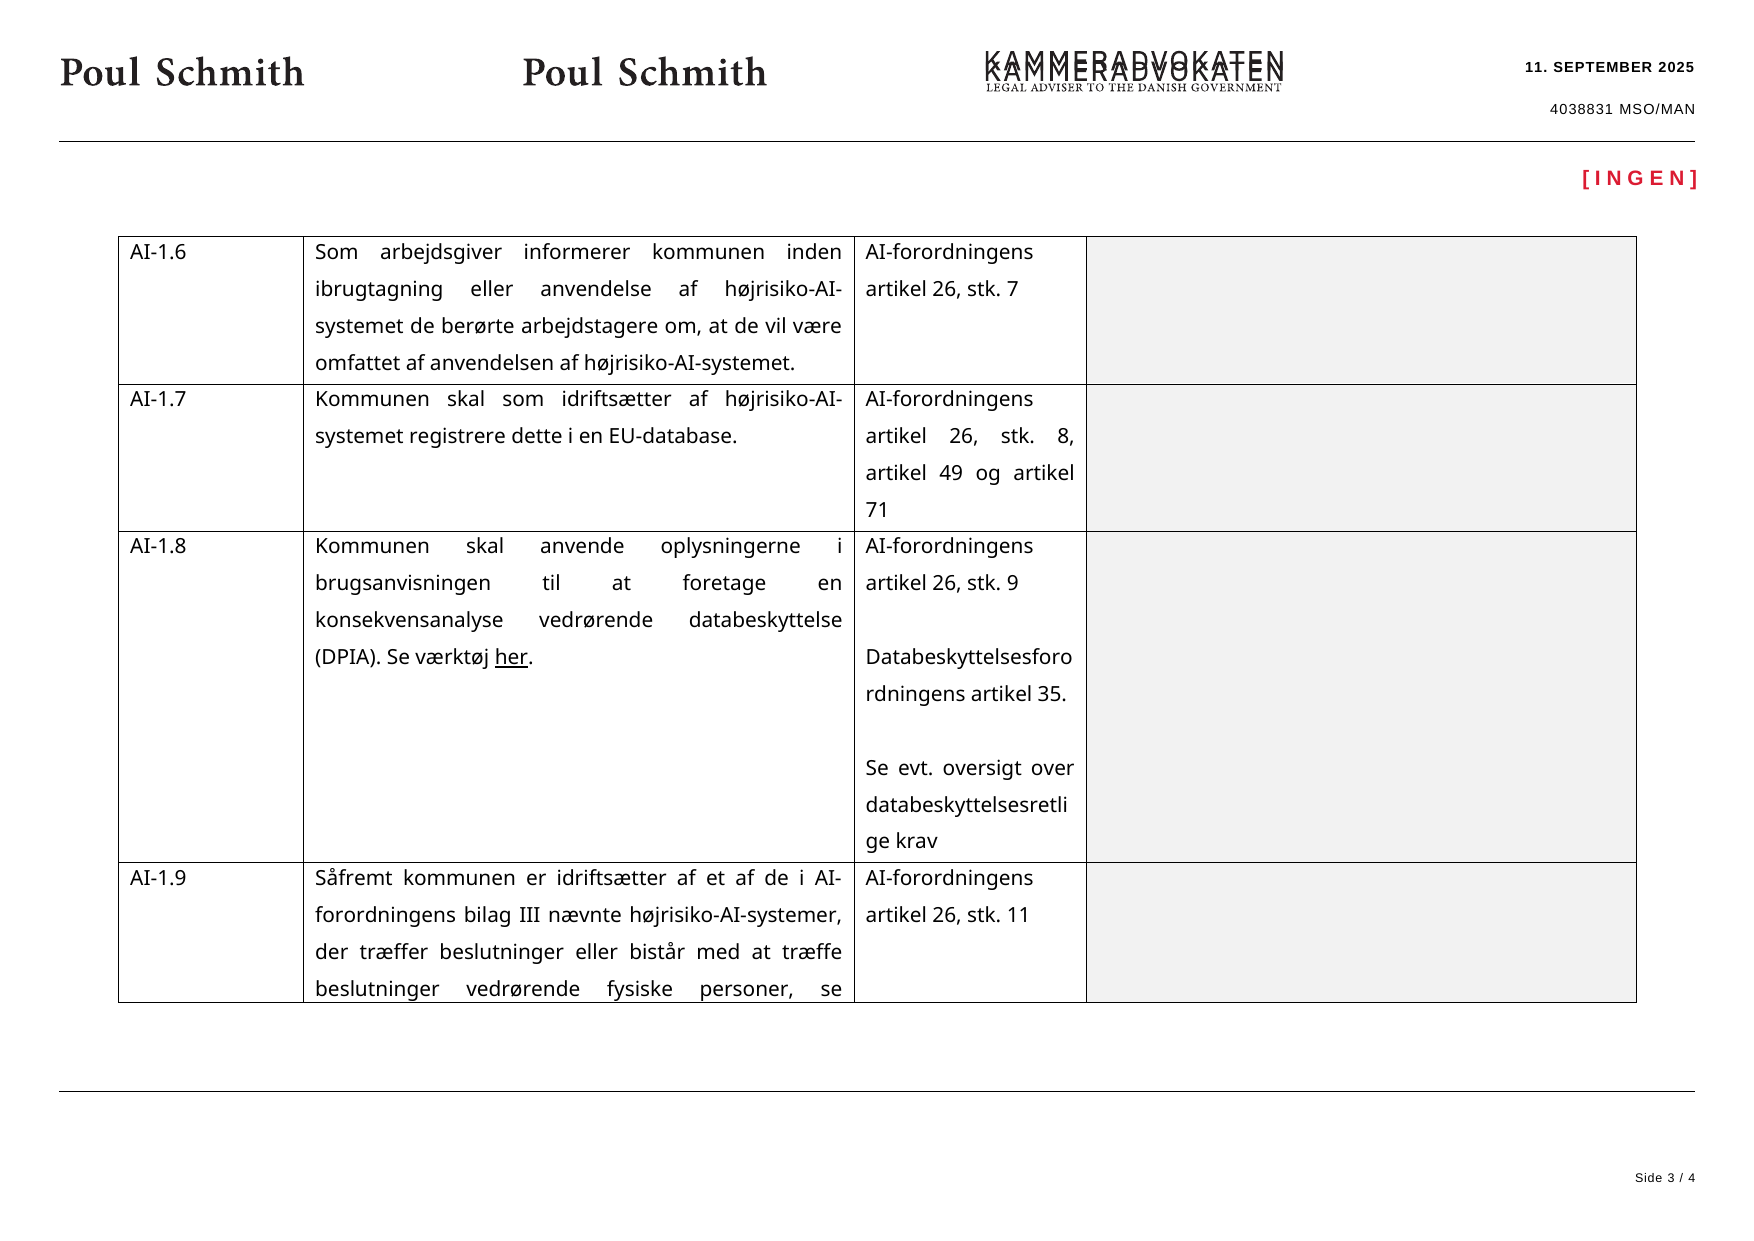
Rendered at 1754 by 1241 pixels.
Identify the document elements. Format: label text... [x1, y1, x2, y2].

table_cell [855, 863, 1086, 1002]
table_cell [119, 237, 303, 383]
table_cell [1087, 863, 1636, 1002]
table_cell [119, 863, 303, 1002]
table_cell AI-forordningens artikel 26, stk. 8, artikel 49 og artikel 71 [855, 385, 1086, 531]
table_cell [1087, 237, 1636, 383]
table_cell [1087, 385, 1636, 531]
table_cell [1087, 532, 1636, 862]
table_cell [304, 863, 854, 1002]
table_cell AI-forordningens artikel 26, stk. 9 Databeskyttelsesforordningens artikel 35. Se evt. oversigt over databeskyttelsesretlige krav [855, 532, 1086, 862]
table_cell [119, 385, 303, 531]
table_cell AI-forordningens artikel 26, stk. 7 [855, 237, 1086, 383]
table_cell Kommunen skal anvende oplysningerne i brugsanvisningen til at foretage en konsekvensanalyse vedrørende databeskyttelse (DPIA). Se værktøj her. [304, 532, 854, 862]
table_cell Kommunen skal som idriftsætter af højrisiko-AI-systemet registrere dette i en EU-database. [304, 385, 854, 531]
table_cell Som arbejdsgiver informerer kommunen inden ibrugtagning eller anvendelse af højrisiko-AI-systemet de berørte arbejdstagere om, at de vil være omfattet af anvendelsen af højrisiko-AI-systemet. [304, 237, 854, 383]
table_cell [119, 532, 303, 862]
